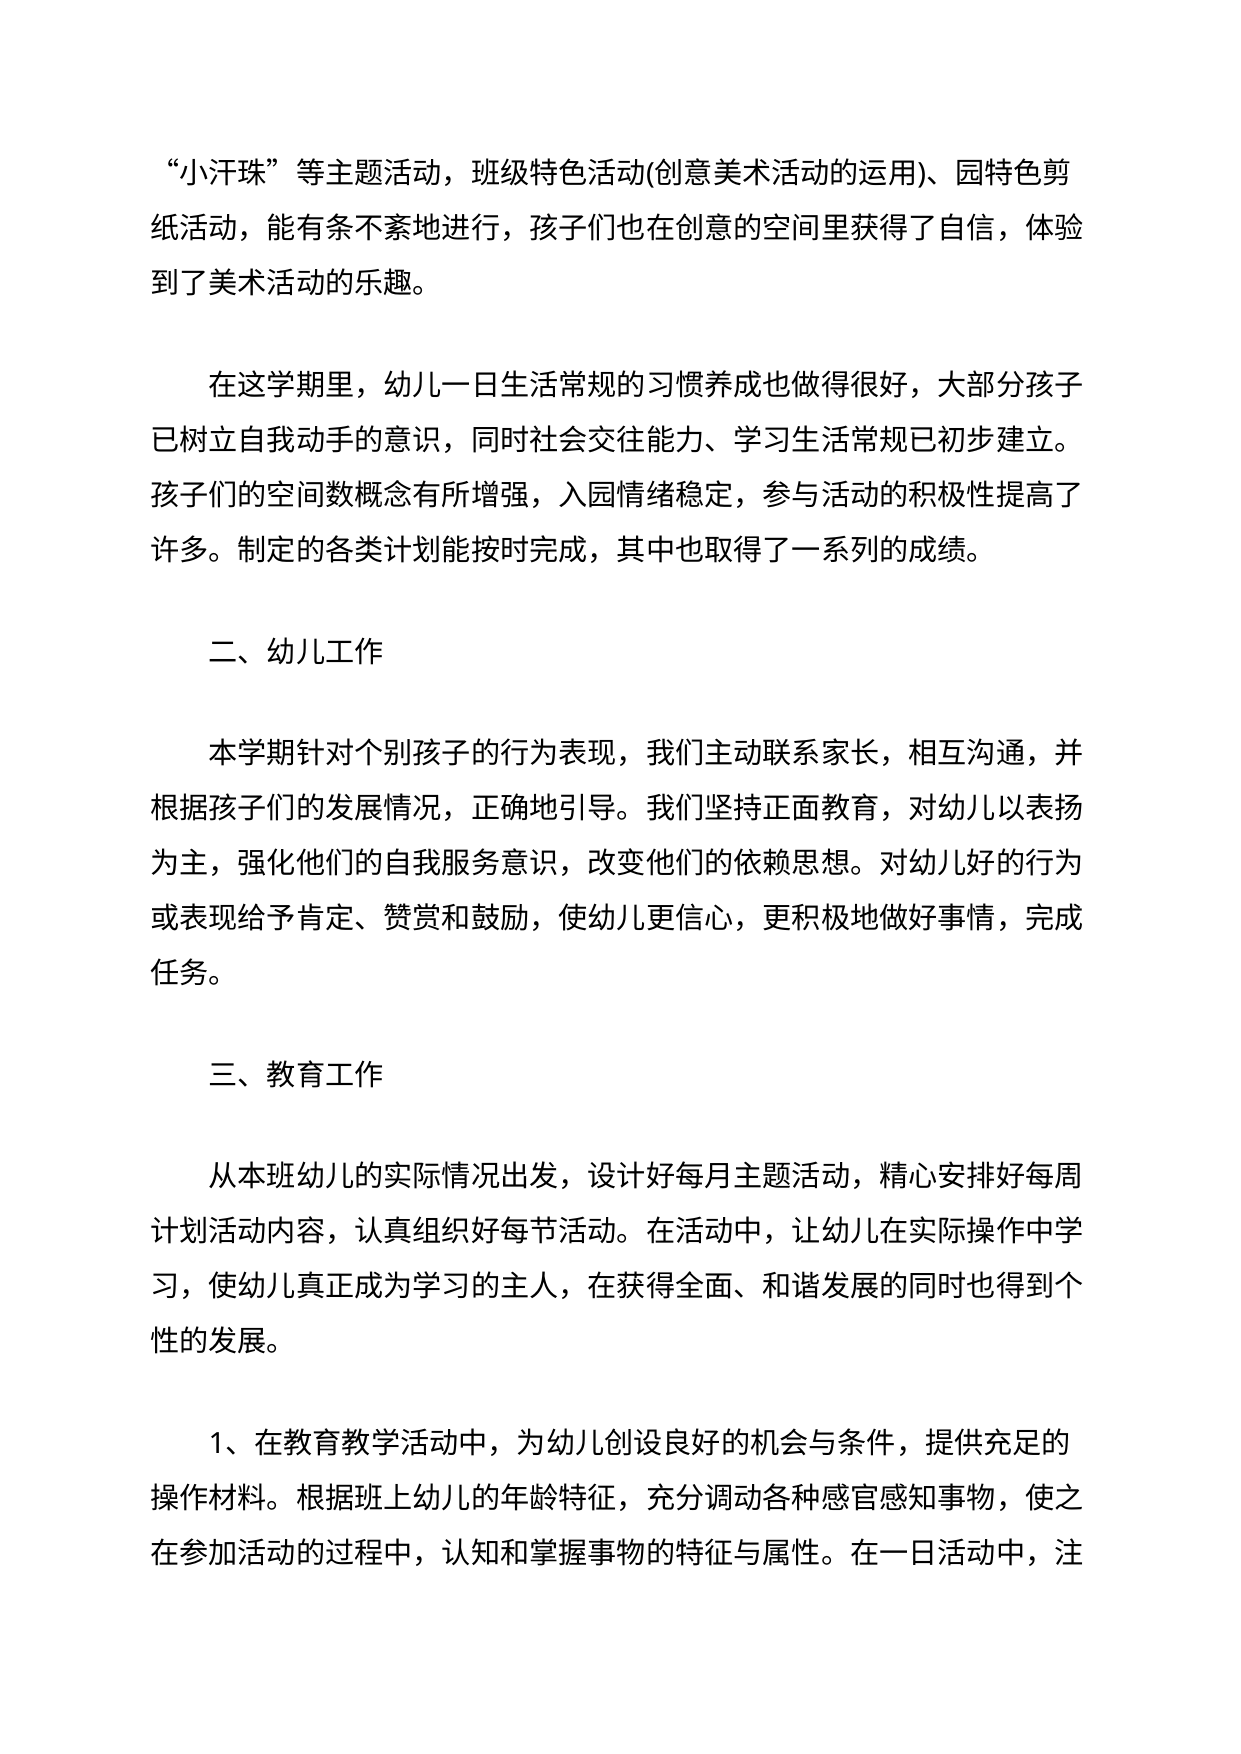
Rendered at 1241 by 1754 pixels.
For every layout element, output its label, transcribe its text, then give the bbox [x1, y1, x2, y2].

text 从本班幼儿的实际情况出发，设计好每月主题活动，精心安排好每周计划活动内容，认真组织好每节活动。在活动中，让幼儿在实际操作中学习，使幼儿真正成为学习的主人，在获得全面、和谐发展的同时也得到个性的发展。 [150, 1153, 1090, 1360]
text 在这学期里，幼儿一日生活常规的习惯养成也做得很好，大部分孩子已树立自我动手的意识，同时社会交往能力、学习生活常规已初步建立。孩子们的空间数概念有所增强，入园情绪稳定，参与活动的积极性提高了许多。制定的各类计划能按时完成，其中也取得了一系列的成绩。 [150, 362, 1090, 569]
text 三、教育工作 [150, 1051, 1090, 1093]
text 本学期针对个别孩子的行为表现，我们主动联系家长，相互沟通，并根据孩子们的发展情况，正确地引导。我们坚持正面教育，对幼儿以表扬为主，强化他们的自我服务意识，改变他们的依赖思想。对幼儿好的行为或表现给予肯定、赞赏和鼓励，使幼儿更信心，更积极地做好事情，完成任务。 [150, 730, 1090, 992]
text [150, 150, 1090, 302]
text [150, 1419, 1090, 1572]
text 二、幼儿工作 [150, 628, 1090, 670]
